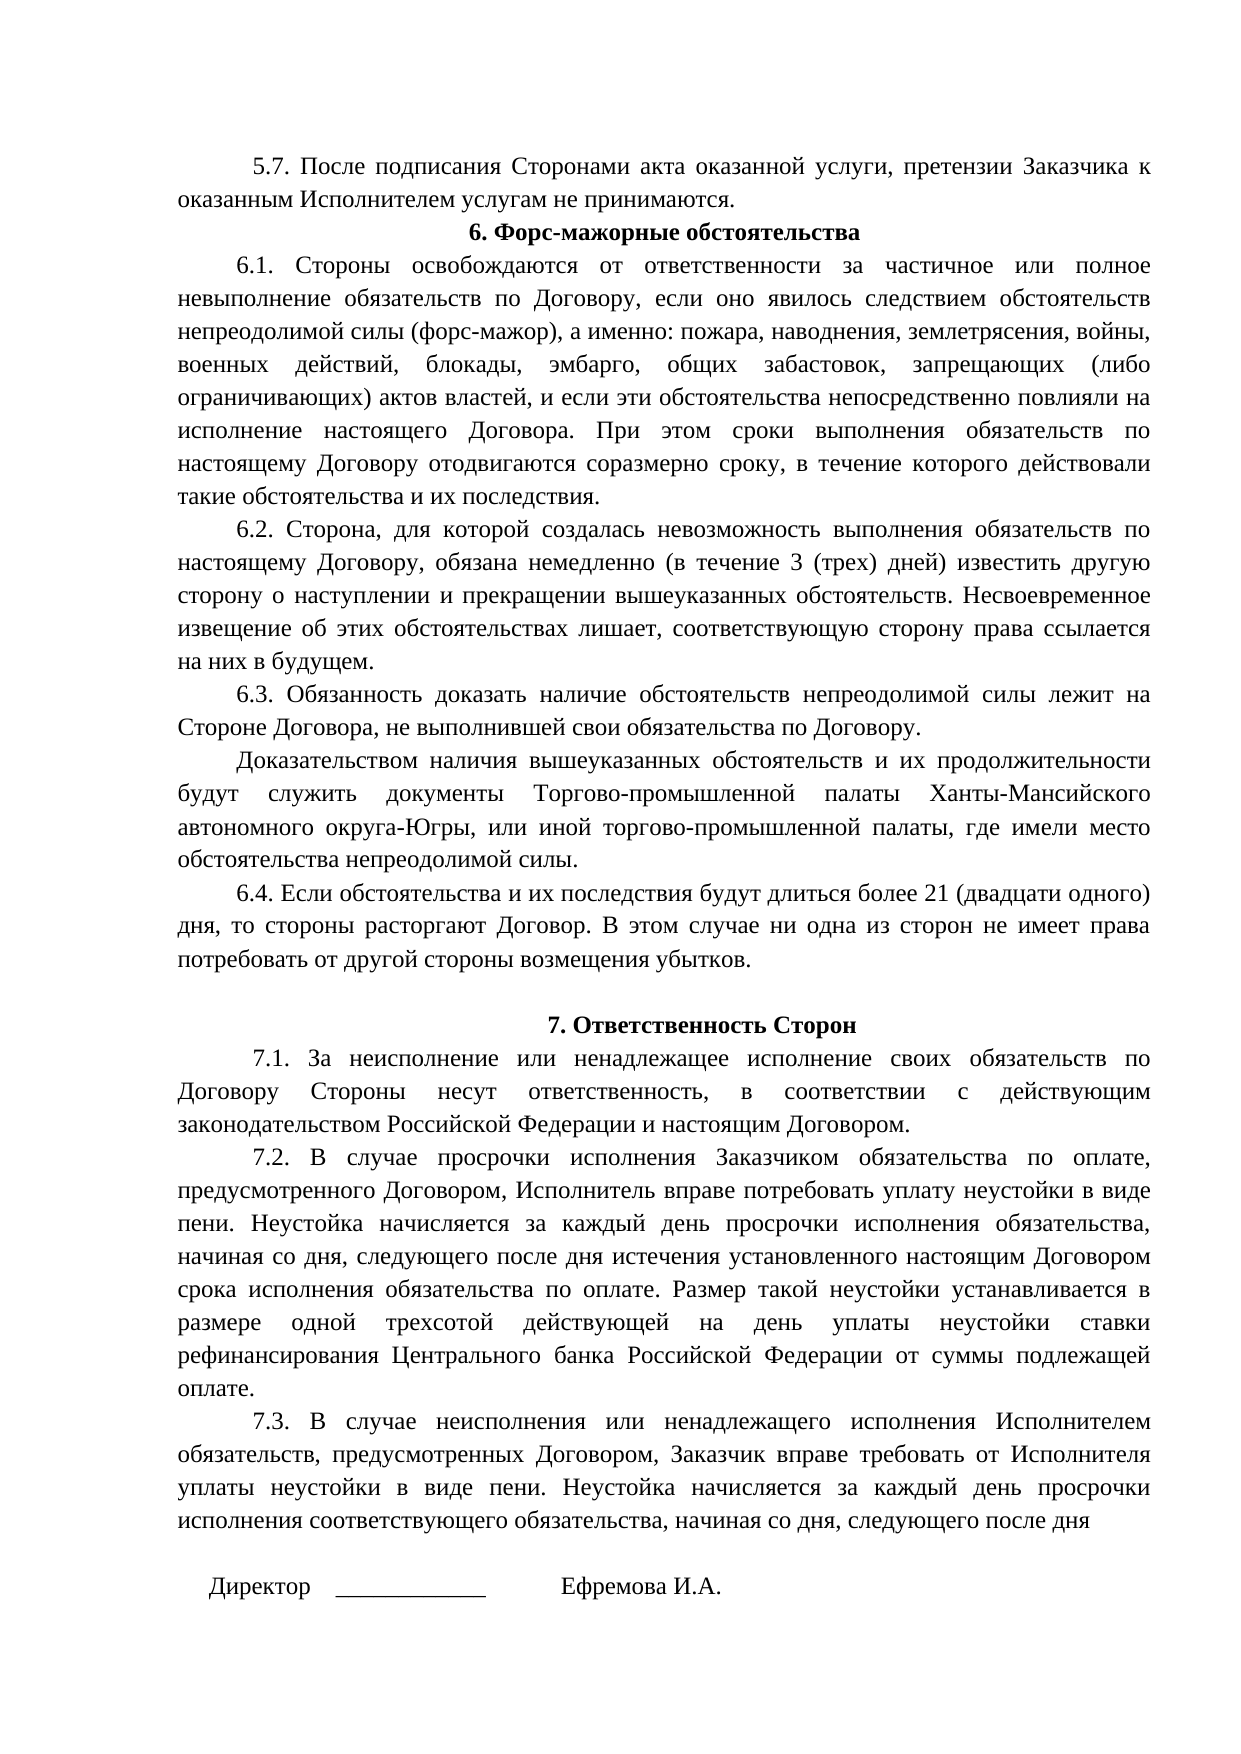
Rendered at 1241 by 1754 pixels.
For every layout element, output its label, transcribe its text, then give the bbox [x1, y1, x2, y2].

text 7.2. В случае просрочки исполнения Заказчиком обязательства по оплате, предусмотренного Договором, Исполнитель вправе потребовать уплату неустойки в виде пени. Неустойка начисляется за каждый день просрочки исполнения обязательства, начиная со дня, следующего после дня истечения установленного настоящим Договором срока исполнения обязательства по оплате. Размер такой неустойки устанавливается в размере одной трехсотой действующей на день уплаты неустойки ставки рефинансирования Центрального банка Российской Федерации от суммы подлежащей оплате. [177, 1142, 1152, 1402]
text 7.1. За неисполнение или ненадлежащее исполнение своих обязательств по Договору Стороны несут ответственность, в соответствии с действующим законодательством Российской Федерации и настоящим Договором. [177, 1043, 1152, 1137]
text 5.7. После подписания Сторонами акта оказанной услуги, претензии Заказчика к оказанным Исполнителем услугам не принимаются. [177, 151, 1152, 213]
text 6.2. Сторона, для которой создалась невозможность выполнения обязательств по настоящему Договору, обязана немедленно (в течение 3 (трех) дней) известить другую сторону о наступлении и прекращении вышеуказанных обстоятельств. Несвоевременное извещение об этих обстоятельствах лишает, соответствующую сторону права ссылается на них в будущем. [177, 514, 1152, 675]
text 6.4. Если обстоятельства и их последствия будут длиться более 21 (двадцати одного) дня, то стороны расторгают Договор. В этом случае ни одна из сторон не имеет права потребовать от другой стороны возмещения убытков. [177, 878, 1152, 972]
text 7.3. В случае неисполнения или ненадлежащего исполнения Исполнителем обязательств, предусмотренных Договором, Заказчик вправе требовать от Исполнителя уплаты неустойки в виде пени. Неустойка начисляется за каждый день просрочки исполнения соответствующего обязательства, начиная со дня, следующего после дня [177, 1406, 1152, 1534]
text 6.1. Стороны освобождаются от ответственности за частичное или полное невыполнение обязательств по Договору, если оно явилось следствием обстоятельств непреодолимой силы (форс-мажор), а именно: пожара, наводнения, землетрясения, войны, военных действий, блокады, эмбарго, общих забастовок, запрещающих (либо ограничивающих) актов властей, и если эти обстоятельства непосредственно повлияли на исполнение настоящего Договора. При этом сроки выполнения обязательств по настоящему Договору отодвигаются соразмерно сроку, в течение которого действовали такие обстоятельства и их последствия. [177, 250, 1152, 510]
text 7. Ответственность Сторон [177, 1010, 1152, 1038]
text Доказательством наличия вышеуказанных обстоятельств и их продолжительности будут служить документы Торгово-промышленной палаты Ханты-Мансийского автономного округа-Югры, или иной торгово-промышленной палаты, где имели место обстоятельства непреодолимой силы. [177, 746, 1152, 873]
text 6.3. Обязанность доказать наличие обстоятельств непреодолимой силы лежит на Стороне Договора, не выполнившей свои обязательства по Договору. [177, 679, 1152, 741]
text 6. Форс-мажорные обстоятельства [177, 217, 1152, 246]
text Директор ____________ Ефремова И.А. [177, 1571, 1152, 1600]
